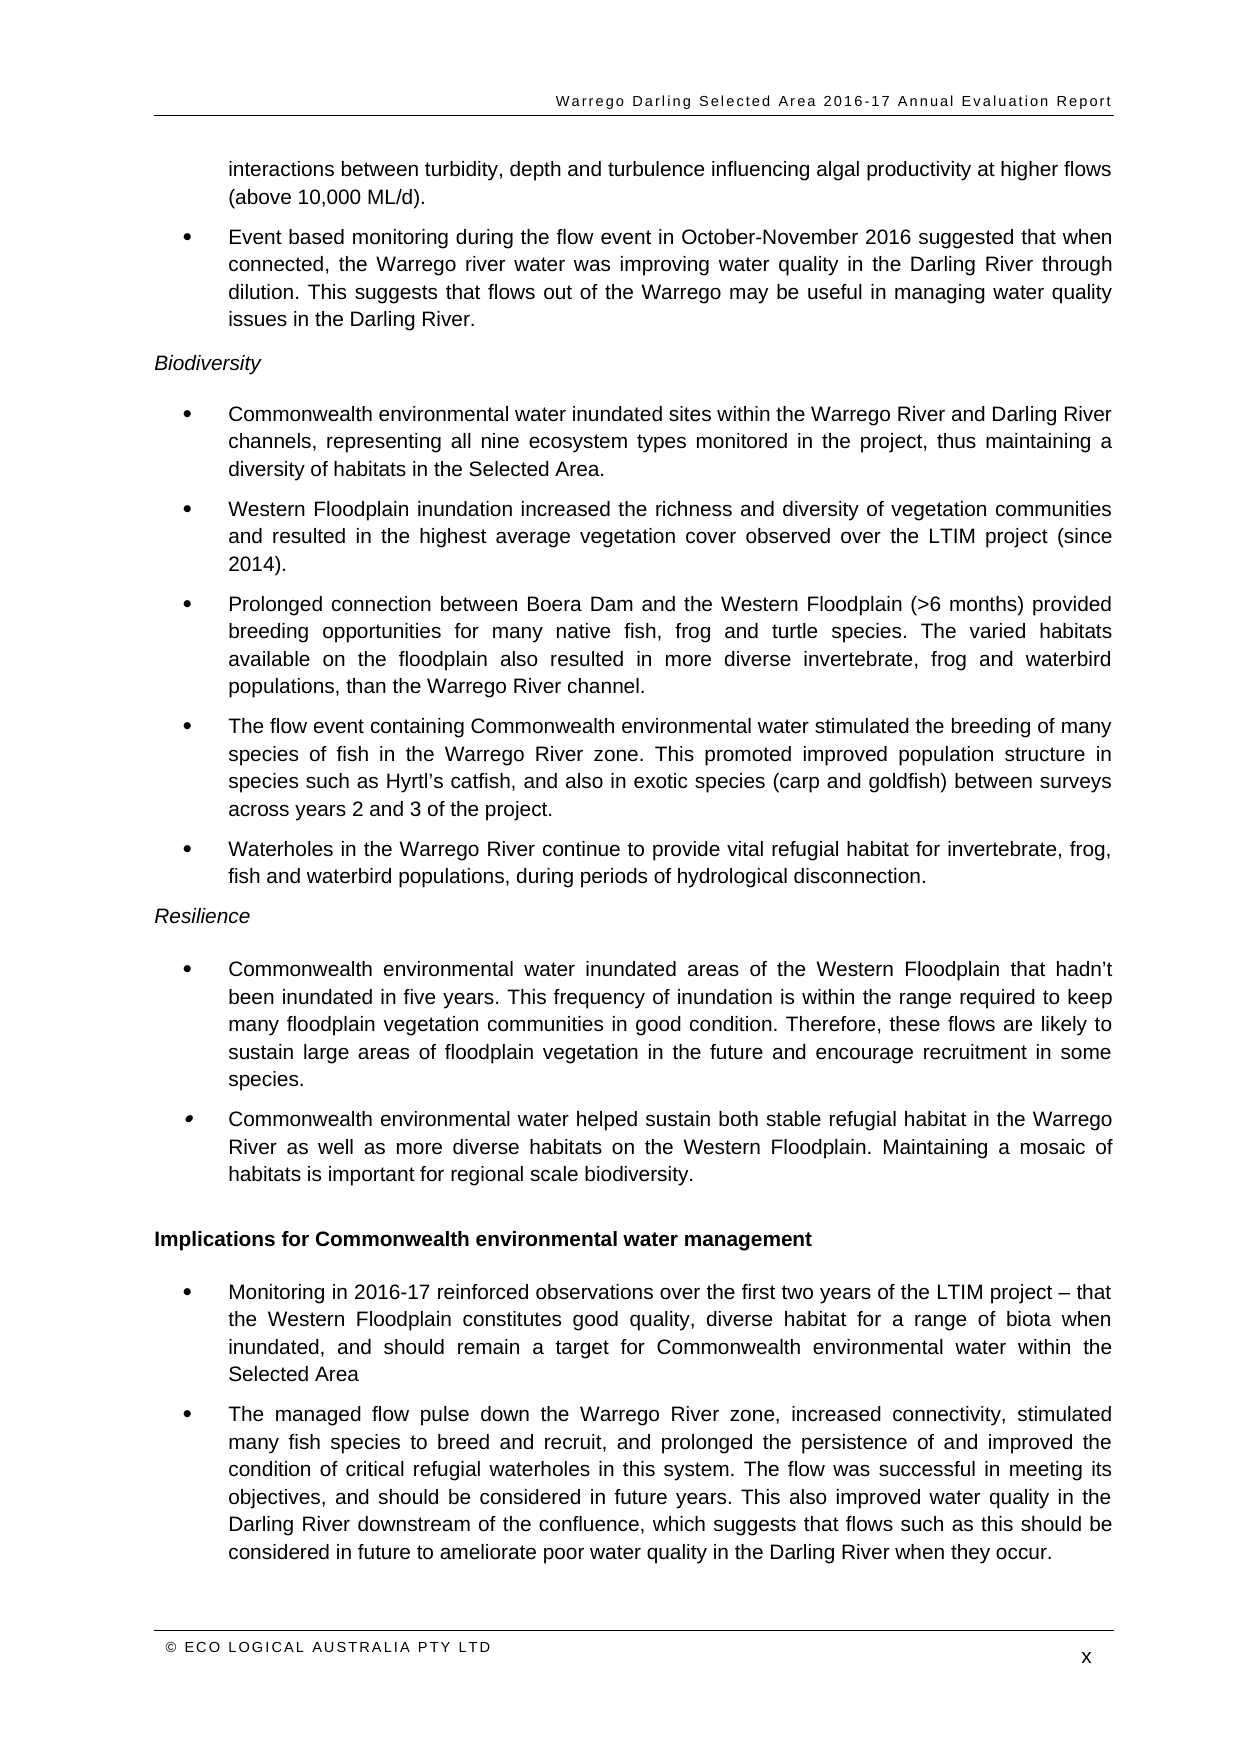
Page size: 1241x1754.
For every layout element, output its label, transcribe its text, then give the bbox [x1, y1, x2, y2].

list The managed flow pulse down the Warrego River zone, increased connectivity, stimulated many fish species to breed and recruit, and prolonged the persistence of and improved the condition of critical refugial waterholes in this system. The flow was successful in meeting its objectives, and should be considered in future years. This also improved water quality in the Darling River downstream of the confluence, which suggests that flows such as this should be considered in future to ameliorate poor water quality in the Darling River when they occur. [184, 1402, 1113, 1564]
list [184, 157, 1113, 208]
list Monitoring in 2016-17 reinforced observations over the first two years of the LTIM project – that the Western Floodplain constitutes good quality, diverse habitat for a range of biota when inundated, and should remain a target for Commonwealth environmental water within the Selected Area [184, 1279, 1113, 1386]
text Resilience [154, 904, 1113, 928]
text Biodiversity [154, 347, 1113, 376]
list Western Floodplain inundation increased the richness and diversity of vegetation communities and resulted in the highest average vegetation cover observed over the LTIM project (since 2014). [184, 496, 1113, 576]
list Commonwealth environmental water inundated areas of the Western Floodplain that hadn’t been inundated in five years. This frequency of inundation is within the range required to keep many floodplain vegetation communities in good condition. Therefore, these flows are likely to sustain large areas of floodplain vegetation in the future and encourage recruitment in some species. [184, 957, 1113, 1091]
list Commonwealth environmental water inundated sites within the Warrego River and Darling River channels, representing all nine ecosystem types monitored in the project, thus maintaining a diversity of habitats in the Selected Area. [184, 401, 1113, 480]
list Waterholes in the Warrego River continue to provide vital refugial habitat for invertebrate, frog, fish and waterbird populations, during periods of hydrological disconnection. [184, 837, 1113, 888]
list Prolonged connection between Boera Dam and the Western Floodplain (>6 months) provided breeding opportunities for many native fish, frog and turtle species. The varied habitats available on the floodplain also resulted in more diverse invertebrate, frog and waterbird populations, than the Warrego River channel. [184, 592, 1113, 698]
list Commonwealth environmental water helped sustain both stable refugial habitat in the Warrego River as well as more diverse habitats on the Western Floodplain. Maintaining a mosaic of habitats is important for regional scale biodiversity. [184, 1107, 1113, 1186]
list Event based monitoring during the flow event in October-November 2016 suggested that when connected, the Warrego river water was improving water quality in the Darling River through dilution. This suggests that flows out of the Warrego may be useful in managing water quality issues in the Darling River. [184, 224, 1113, 331]
text Implications for Commonwealth environmental water management [154, 1227, 1113, 1251]
list The flow event containing Commonwealth environmental water stimulated the breeding of many species of fish in the Warrego River zone. This promoted improved population structure in species such as Hyrtl’s catfish, and also in exotic species (carp and goldfish) between surveys across years 2 and 3 of the project. [184, 714, 1113, 821]
